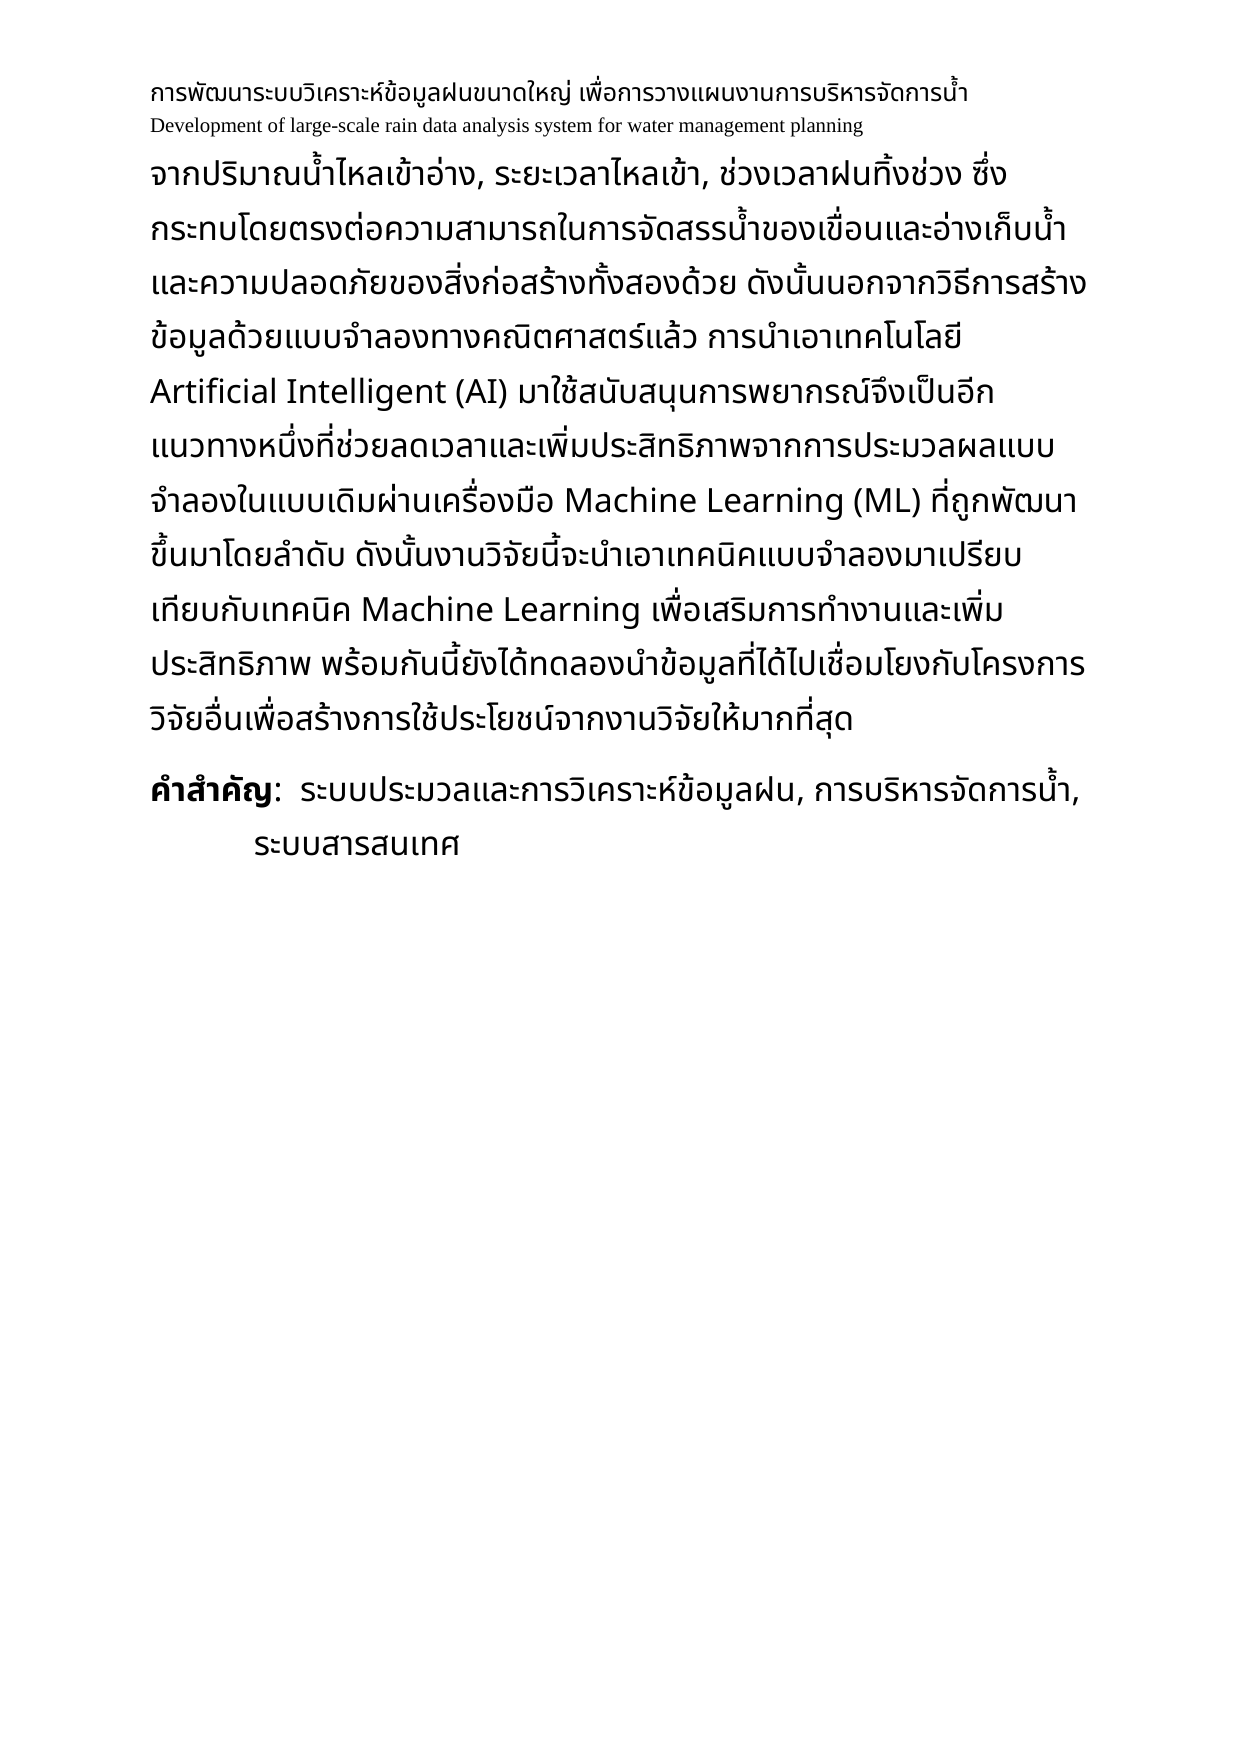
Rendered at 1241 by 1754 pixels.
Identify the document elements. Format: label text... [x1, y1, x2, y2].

text คำสำคัญ: ระบบประมวลและการวิเคราะห์ข้อมูลฝน, การบริหารจัดการน้ำ, ระบบสารสนเทศ [150, 766, 1090, 871]
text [150, 150, 1090, 745]
